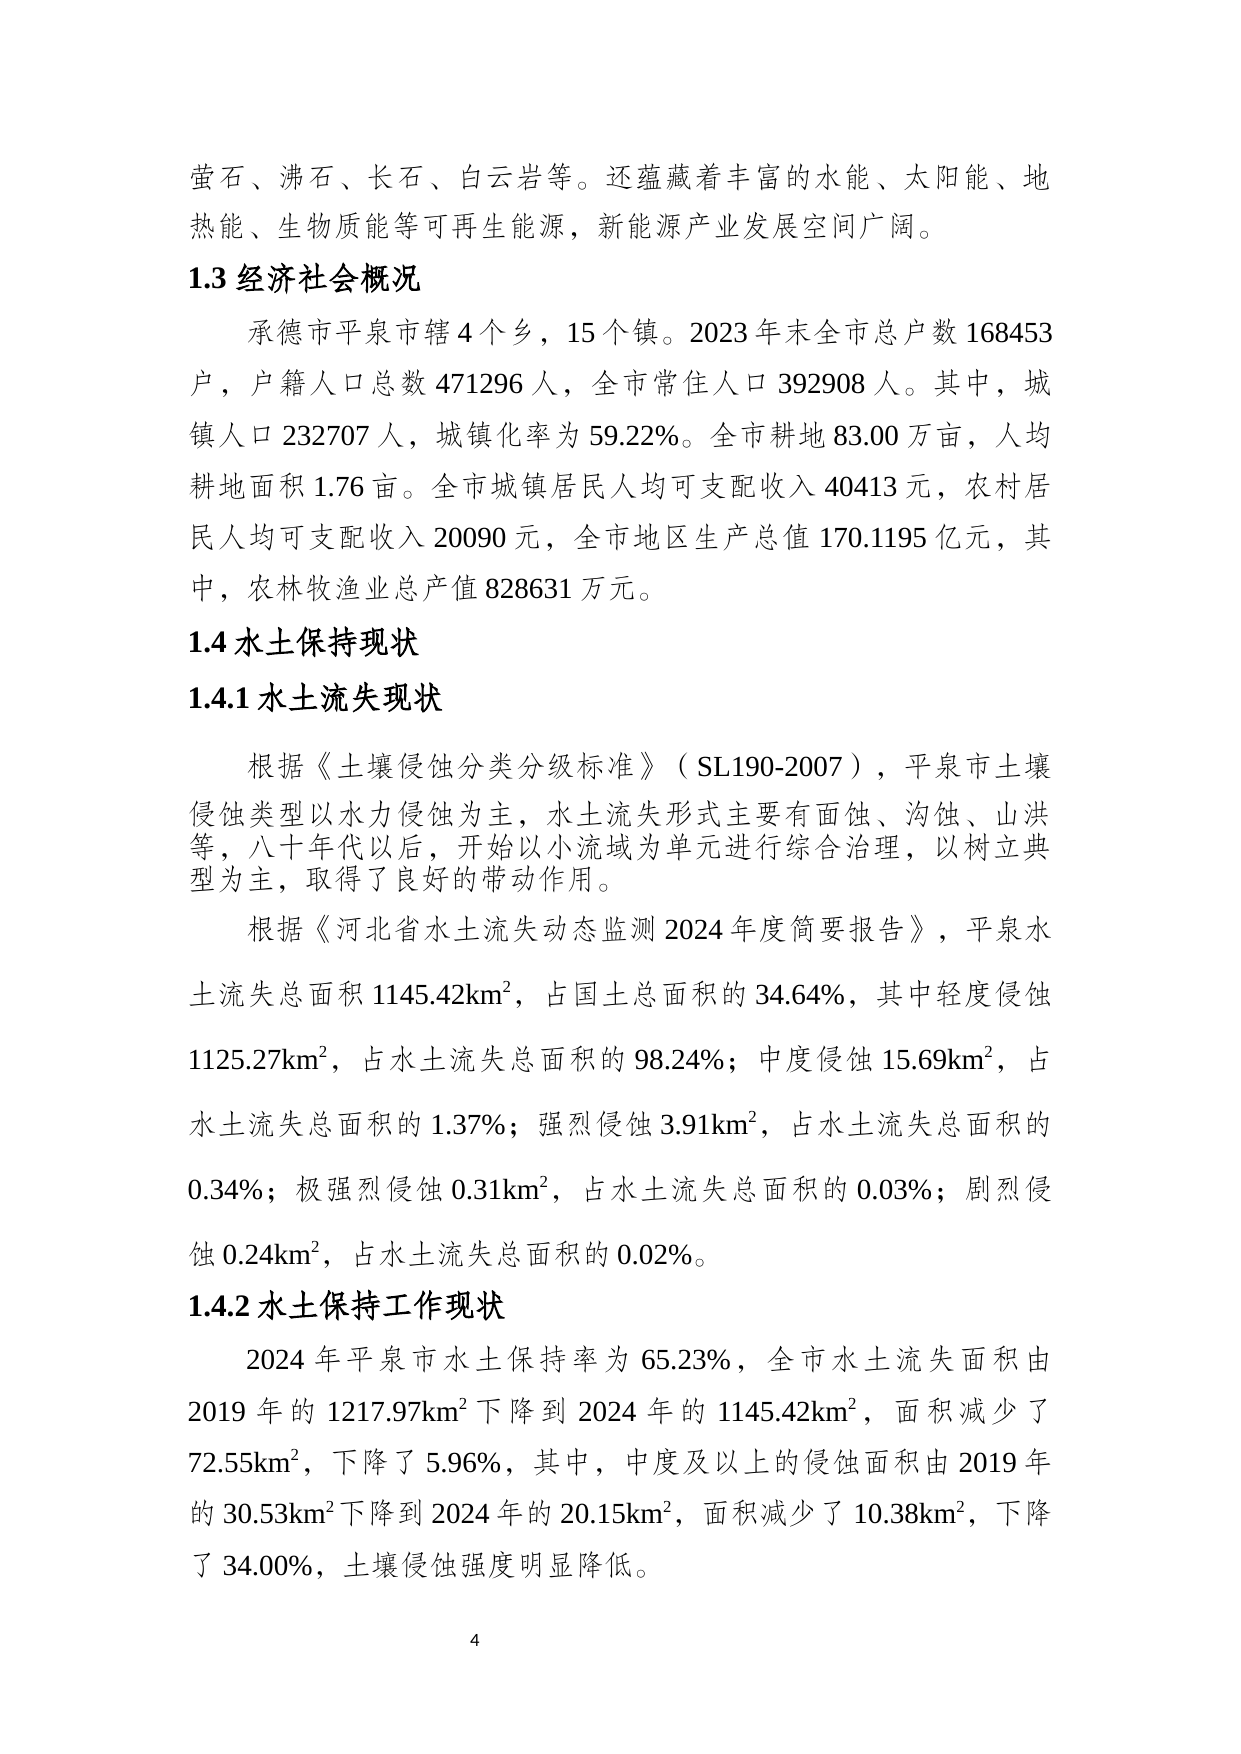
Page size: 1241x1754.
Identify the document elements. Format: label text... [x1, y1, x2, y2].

list 2024年平泉市水土保持率为65.23%，全市水土流失面积由2019年的1217.97km2下降到2024年的1145.42km2，面积减少了72.55km2，下降了5.96%，其中，中度及以上的侵蚀面积由2019年的30.53km2下降到2024年的20.15km2，面积减少了10.38km2，下降了34.00%，土壤侵蚀强度明显降低。 [187, 1342, 1053, 1582]
subtitle 1.3 经济社会概况 [187, 259, 1053, 296]
text 根据《土壤侵蚀分类分级标准》（SL190-2007），平泉市土壤侵蚀类型以水力侵蚀为主，水土流失形式主要有面蚀、沟蚀、山洪等，八十年代以后，开始以小流域为单元进行综合治理，以树立典型为主，取得了良好的带动作用。 [187, 734, 1053, 897]
text 根据《河北省水土流失动态监测2024年度简要报告》，平泉水土流失总面积1145.42km2，占国土总面积的34.64%，其中轻度侵蚀1125.27km2，占水土流失总面积的98.24%；中度侵蚀15.69km2，占水土流失总面积的1.37%；强烈侵蚀3.91km2，占水土流失总面积的0.34%；极强烈侵蚀0.31km2，占水土流失总面积的0.03%；剧烈侵蚀0.24km2，占水土流失总面积的0.02%。 [187, 897, 1053, 1287]
list 承德市平泉市辖4个乡，15个镇。2023年末全市总户数168453户，户籍人口总数471296人，全市常住人口392908人。其中，城镇人口232707人，城镇化率为59.22%。全市耕地83.00万亩，人均耕地面积1.76亩。全市城镇居民人均可支配收入40413元，农村居民人均可支配收入20090元，全市地区生产总值170.1195亿元，其中，农林牧渔业总产值828631万元。 [187, 315, 1053, 606]
subtitle 1.4.2水土保持工作现状 [187, 1287, 1053, 1324]
subtitle 1.4水土保持现状 [187, 623, 1053, 661]
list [187, 162, 1053, 243]
subtitle 1.4.1水土流失现状 [187, 679, 1053, 716]
